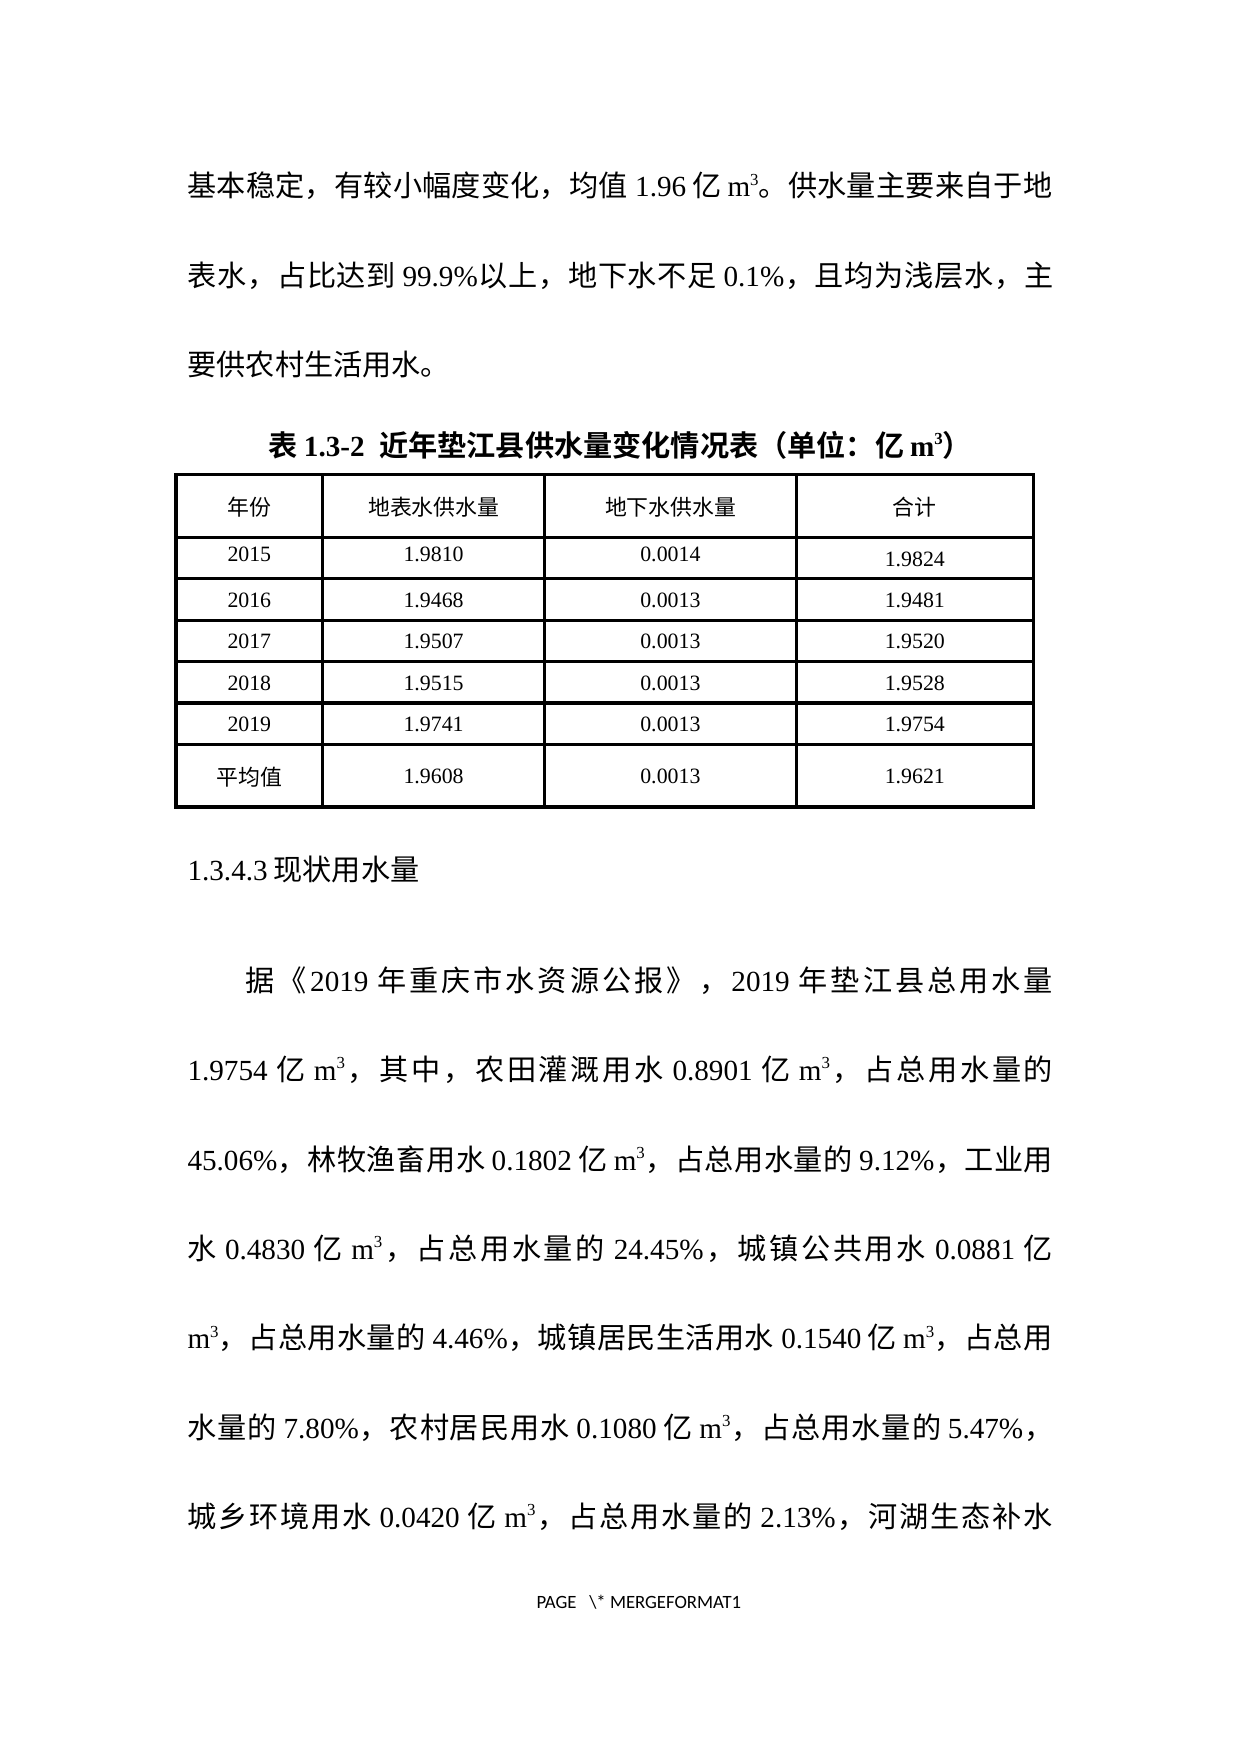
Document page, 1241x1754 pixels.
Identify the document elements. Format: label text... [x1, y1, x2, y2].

table_cell 2015 [178, 539, 321, 577]
table_cell 0.0014 [546, 539, 795, 577]
table_cell 1.9515 [324, 663, 543, 701]
table_cell 1.9507 [324, 622, 543, 660]
table_cell 2018 [178, 663, 321, 701]
table_cell 1.9621 [798, 746, 1032, 805]
table_cell 1.9520 [798, 622, 1032, 660]
table_cell 1.9468 [324, 580, 543, 619]
table_cell 1.9824 [798, 539, 1032, 577]
table_cell 1.9741 [324, 705, 543, 743]
table_header 年份 [178, 476, 321, 536]
table_cell 1.9810 [324, 539, 543, 577]
table_cell 2016 [178, 580, 321, 619]
text 表1.3-2 近年垫江县供水量变化情况表（单位：亿m3） [187, 414, 1053, 473]
table_cell 0.0013 [546, 746, 795, 805]
table_header 合计 [798, 476, 1032, 536]
table_cell 1.9528 [798, 663, 1032, 701]
table_cell 1.9754 [798, 705, 1032, 743]
table_header 地表水供水量 [324, 476, 543, 536]
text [187, 154, 1053, 392]
table_cell 平均值 [178, 746, 321, 805]
table_cell 0.0013 [546, 663, 795, 701]
table_cell 1.9481 [798, 580, 1032, 619]
table_cell 0.0013 [546, 705, 795, 743]
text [187, 949, 1053, 1544]
table_cell 1.9608 [324, 746, 543, 805]
table_cell 0.0013 [546, 580, 795, 619]
table_cell 2017 [178, 622, 321, 660]
table_header 地下水供水量 [546, 476, 795, 536]
table_cell 2019 [178, 705, 321, 743]
table_cell 0.0013 [546, 622, 795, 660]
subtitle 1.3.4.3现状用水量 [187, 838, 1053, 897]
